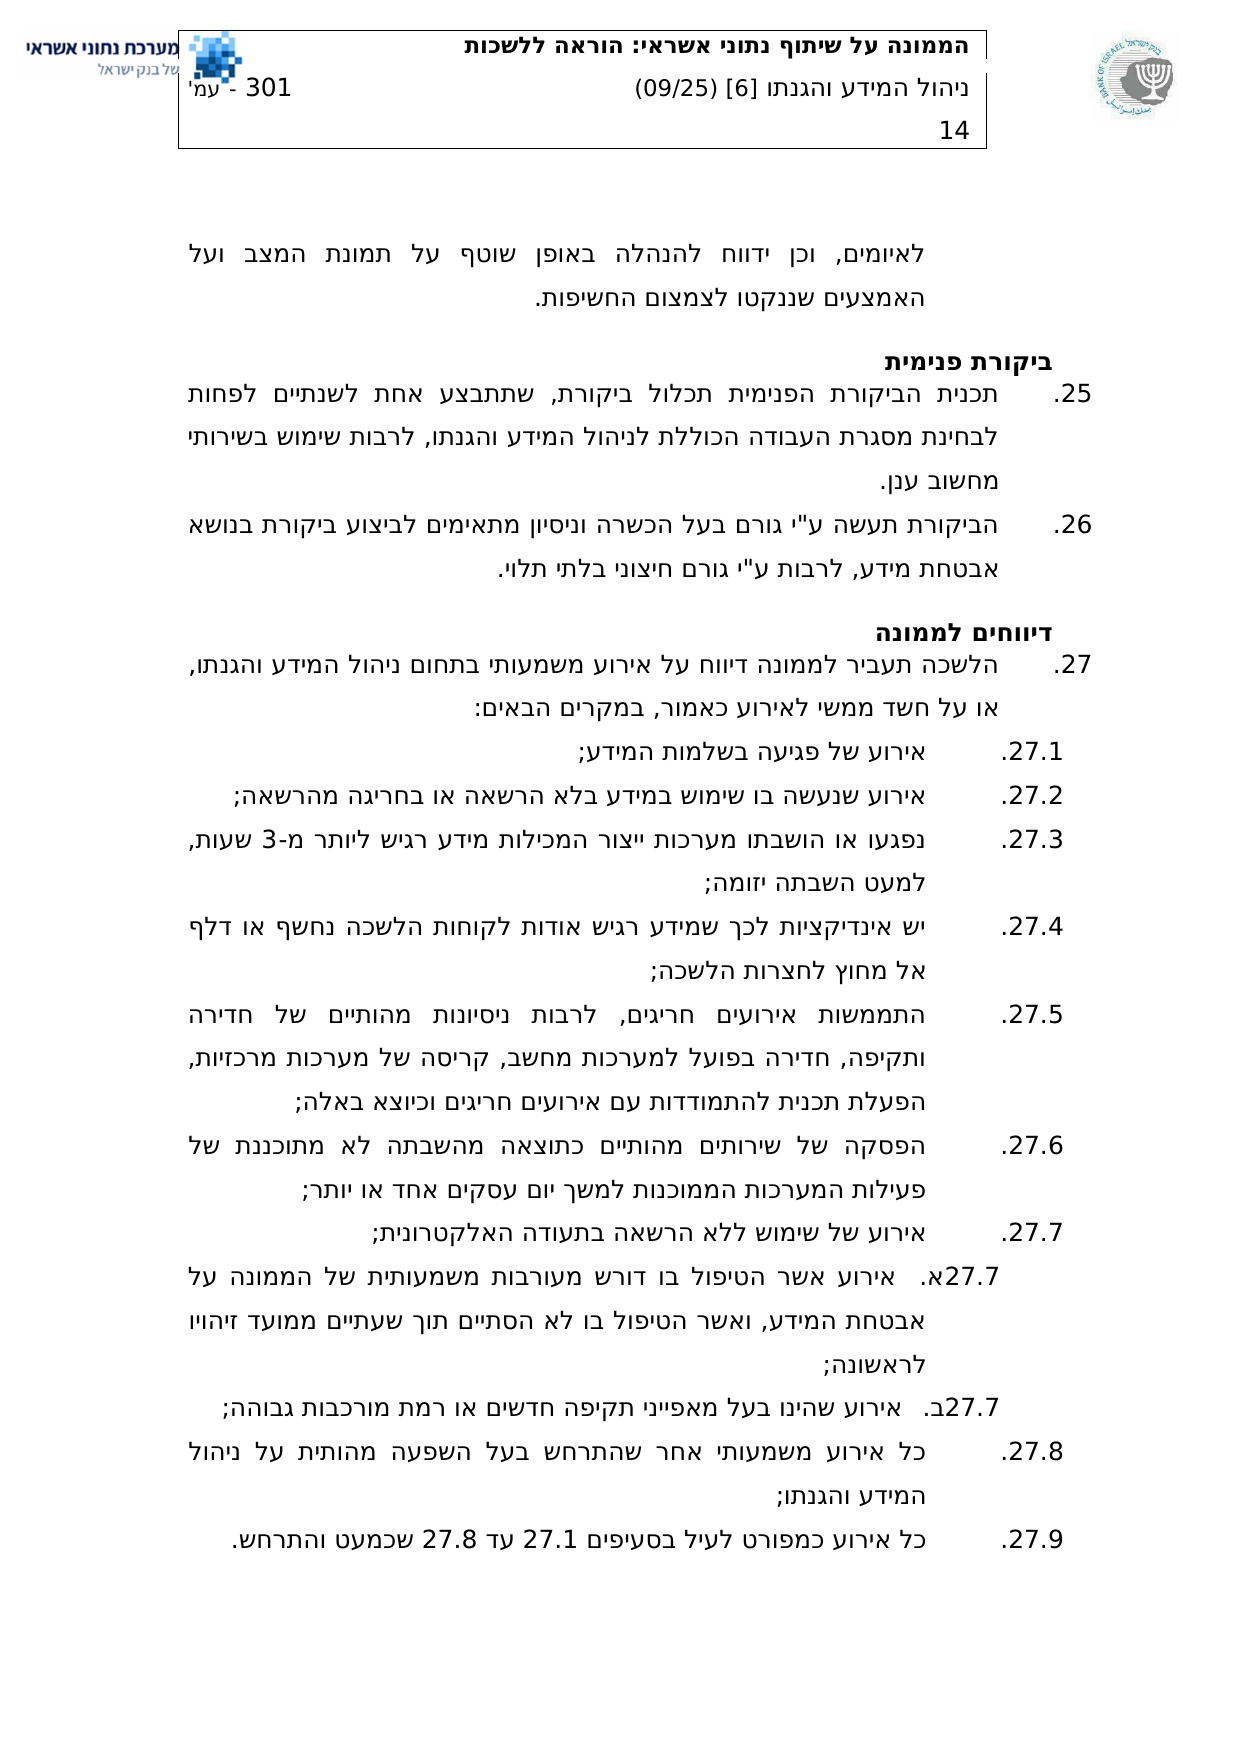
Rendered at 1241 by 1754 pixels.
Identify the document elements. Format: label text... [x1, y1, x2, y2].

picture [18, 28, 244, 93]
list תכנית הביקורת הפנימית תכלול ביקורת, שתתבצע אחת לשנתיים לפחות לבחינת מסגרת העבודה הכוללת לניהול המידע והגנתו, לרבות שימוש בשירותי מחשוב ענן. [187, 379, 1053, 495]
list אירוע שנעשה בו שימוש במידע בלא הרשאה או בחריגה מהרשאה; [187, 781, 1000, 810]
list כל אירוע משמעותי אחר שהתרחש בעל השפעה מהותית על ניהול המידע והגנתו; [187, 1437, 1000, 1510]
subtitle דיווחים לממונה [187, 618, 1053, 647]
list 27.7ב. אירוע שהינו בעל מאפייני תקיפה חדשים או רמת מורכבות גבוהה; [187, 1393, 1000, 1423]
picture [1089, 31, 1181, 123]
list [187, 239, 1000, 312]
list כל אירוע כמפורט לעיל בסעיפים 27.1 עד 27.8 שכמעט והתרחש. [187, 1525, 1000, 1554]
list אירוע של פגיעה בשלמות המידע; [187, 737, 1000, 766]
list נפגעו או הושבתו מערכות ייצור המכילות מידע רגיש ליותר מ-3 שעות, למעט השבתה יזומה; [187, 825, 1000, 898]
list התממשות אירועים חריגים, לרבות ניסיונות מהותיים של חדירה ותקיפה, חדירה בפועל למערכות מחשב, קריסה של מערכות מרכזיות, הפעלת תכנית להתמודדות עם אירועים חריגים וכיוצא באלה; [187, 1000, 1000, 1116]
list אירוע של שימוש ללא הרשאה בתעודה האלקטרונית; [187, 1218, 1000, 1248]
list 27.7א. אירוע אשר הטיפול בו דורש מעורבות משמעותית של הממונה על אבטחת המידע, ואשר הטיפול בו לא הסתיים תוך שעתיים ממועד זיהויו לראשונה; [187, 1262, 1000, 1379]
list יש אינדיקציות לכך שמידע רגיש אודות לקוחות הלשכה נחשף או דלף אל מחוץ לחצרות הלשכה; [187, 912, 1000, 985]
list הלשכה תעביר לממונה דיווח על אירוע משמעותי בתחום ניהול המידע והגנתו, או על חשד ממשי לאירוע כאמור, במקרים הבאים: [187, 650, 1053, 723]
list הפסקה של שירותים מהותיים כתוצאה מהשבתה לא מתוכננת של פעילות המערכות הממוכנות למשך יום עסקים אחד או יותר; [187, 1131, 1000, 1204]
list הביקורת תעשה ע"י גורם בעל הכשרה וניסיון מתאימים לביצוע ביקורת בנושא אבטחת מידע, לרבות ע"י גורם חיצוני בלתי תלוי. [187, 510, 1053, 583]
subtitle ביקורת פנימית [187, 347, 1053, 376]
picture [197, 86, 203, 93]
